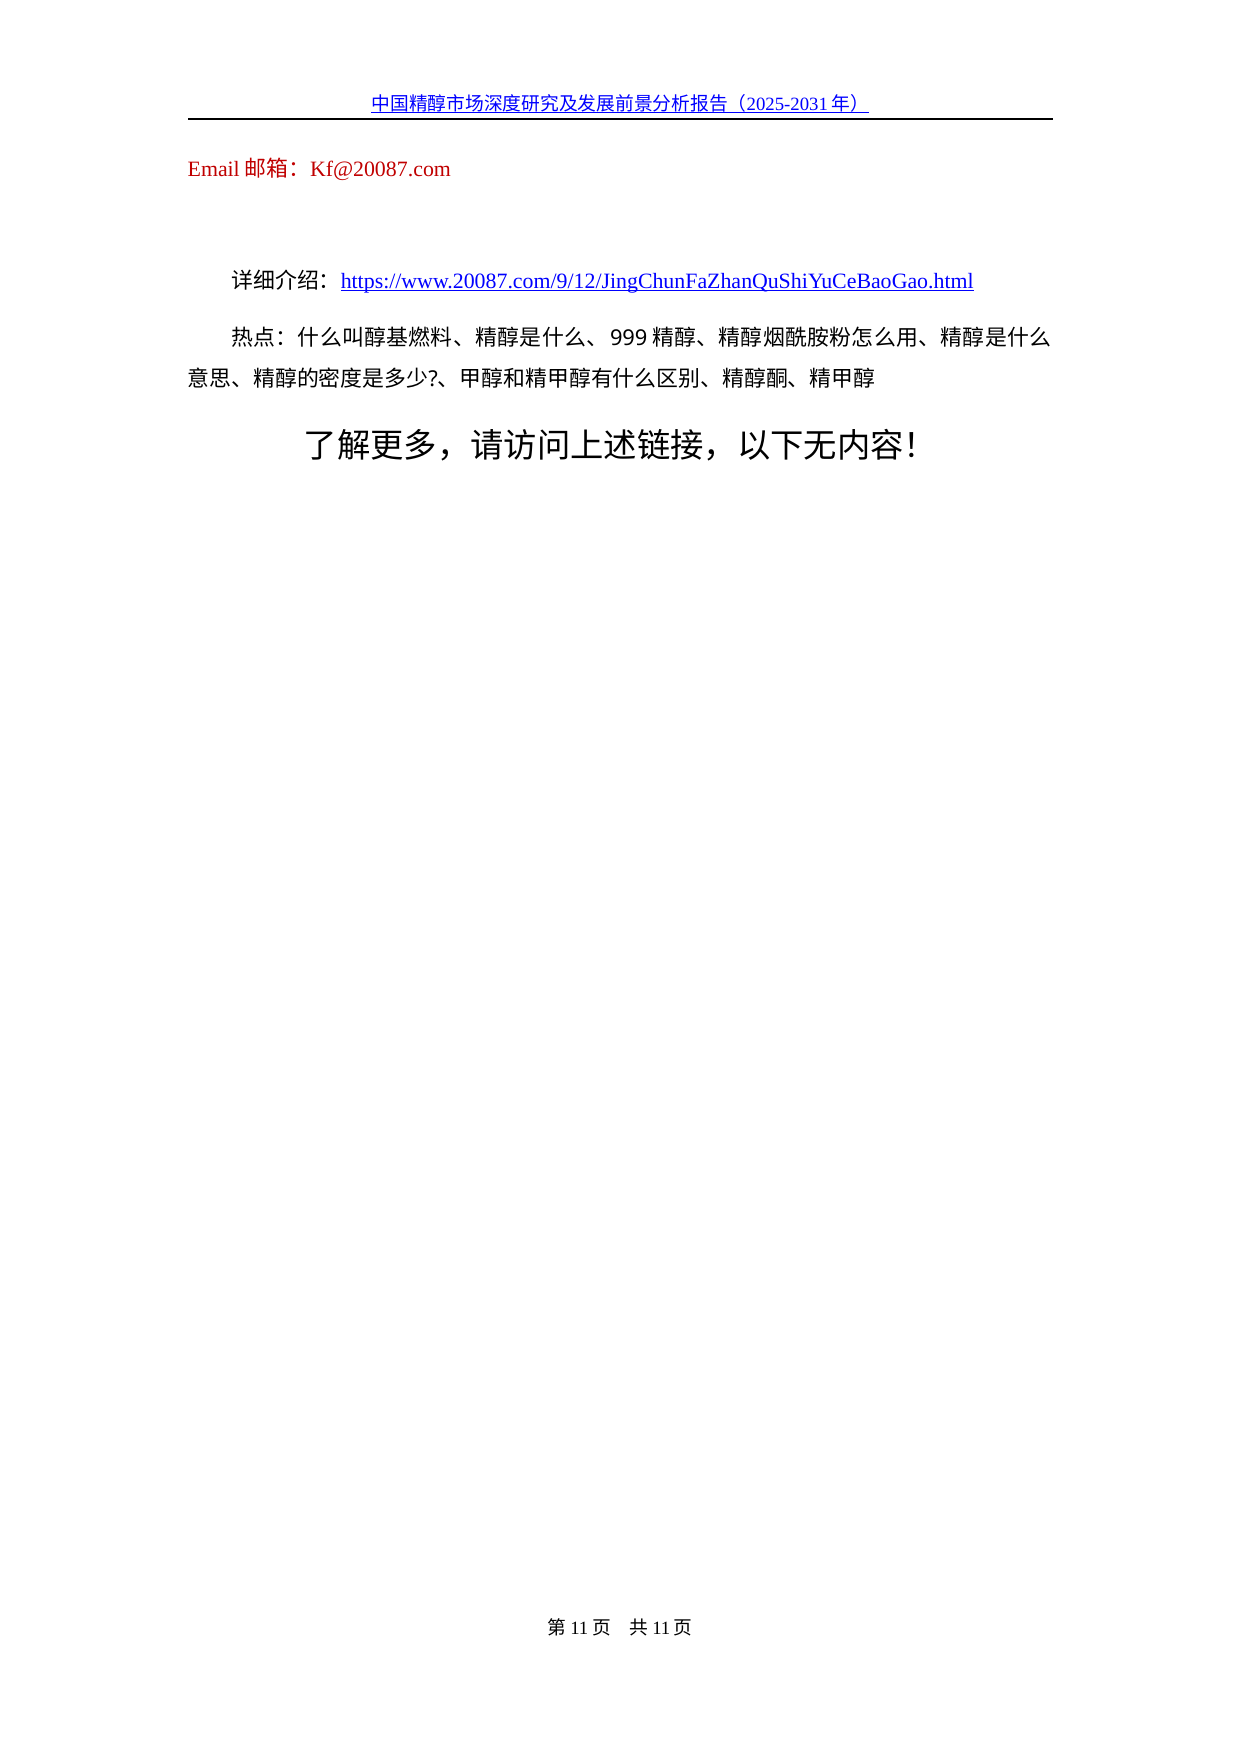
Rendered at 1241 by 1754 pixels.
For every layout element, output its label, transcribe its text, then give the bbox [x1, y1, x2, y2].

text 热点：什么叫醇基燃料、精醇是什么、999精醇、精醇烟酰胺粉怎么用、精醇是什么意思、精醇的密度是多少?、甲醇和精甲醇有什么区别、精醇酮、精甲醇 [187, 320, 1053, 393]
text 详细介绍：https://www.20087.com/9/12/JingChunFaZhanQuShiYuCeBaoGao.html [187, 263, 1053, 296]
text Email邮箱：Kf@20087.com [187, 150, 1053, 183]
title 了解更多，请访问上述链接，以下无内容！ [187, 411, 1053, 476]
